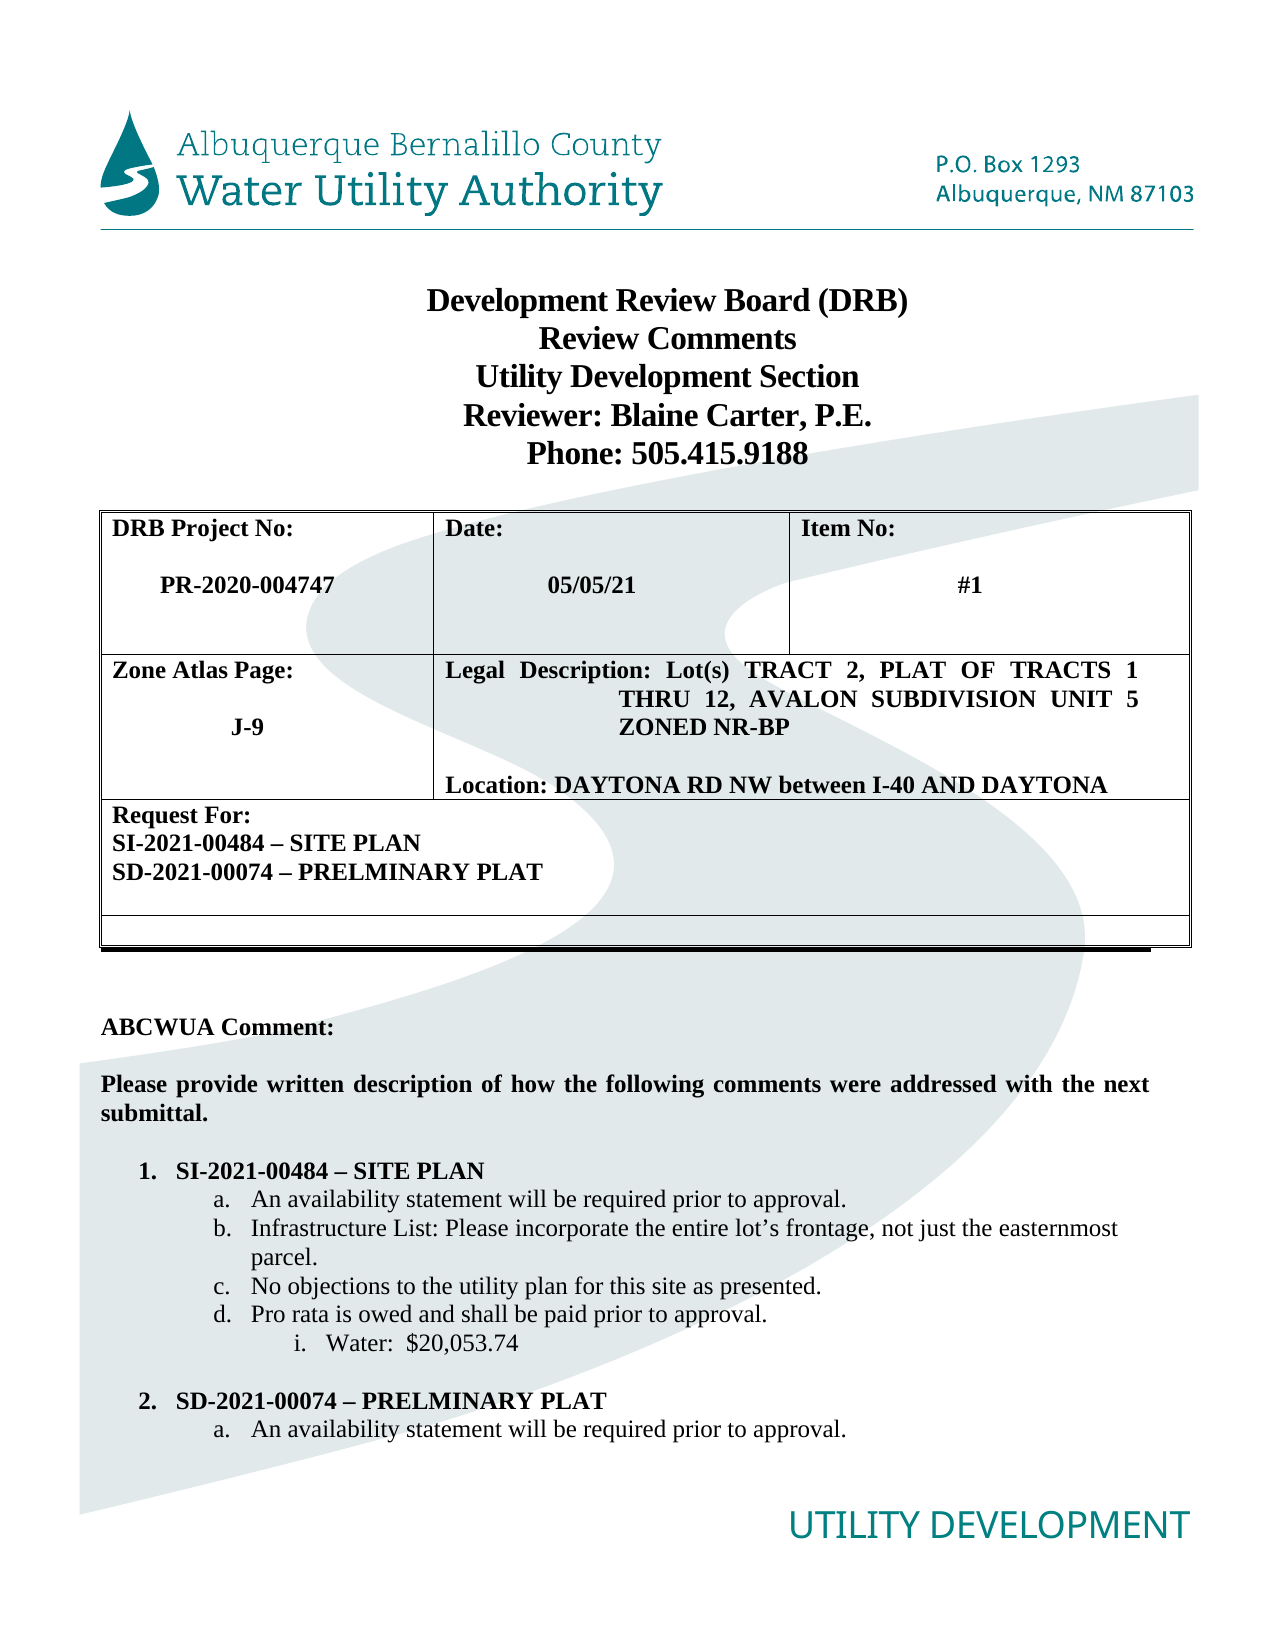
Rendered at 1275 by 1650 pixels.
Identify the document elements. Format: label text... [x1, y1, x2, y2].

table_header DRB Project No: PR-2020-004747 [102, 513, 433, 654]
table_header Item No: #1 [790, 513, 1189, 654]
list Infrastructure List: Please incorporate the entire lot’s frontage, not just the easternmost parcel. [213, 1213, 1151, 1271]
list Water: $20,053.74 [307, 1328, 1151, 1357]
list SD-2021-00074 – PRELMINARY PLAT [138, 1386, 1151, 1414]
table_cell Request For: SI-2021-00484 – SITE PLAN SD-2021-00074 – PRELMINARY PLAT [102, 800, 1189, 915]
text Phone: 505.415.9188 [185, 433, 1151, 472]
table_header Date: 05/05/21 [434, 513, 789, 654]
text Development Review Board (DRB) [185, 280, 1151, 318]
list An availability statement will be required prior to approval. [213, 1184, 1151, 1213]
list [213, 1299, 1151, 1328]
text ABCWUA Comment: [101, 1012, 1151, 1041]
list No objections to the utility plan for this site as presented. [213, 1271, 1151, 1299]
table_cell Zone Atlas Page: J-9 [102, 655, 433, 799]
table_cell Legal Description: Lot(s) TRACT 2, PLAT OF TRACTS 1 THRU 12, AVALON SUBDIVISION UNIT 5 ZONED NR-BP Location: DAYTONA RD NW between I-40 AND DAYTONA [434, 655, 1189, 799]
list SI-2021-00484 – SITE PLAN [138, 1156, 1151, 1184]
text Reviewer: Blaine Carter, P.E. [185, 395, 1151, 433]
table_cell [102, 916, 1189, 944]
list An availability statement will be required prior to approval. [213, 1414, 1151, 1443]
text Review Comments [185, 318, 1151, 357]
text Utility Development Section [185, 357, 1151, 395]
text Please provide written description of how the following comments were addressed with the next submittal. [101, 1069, 1151, 1127]
